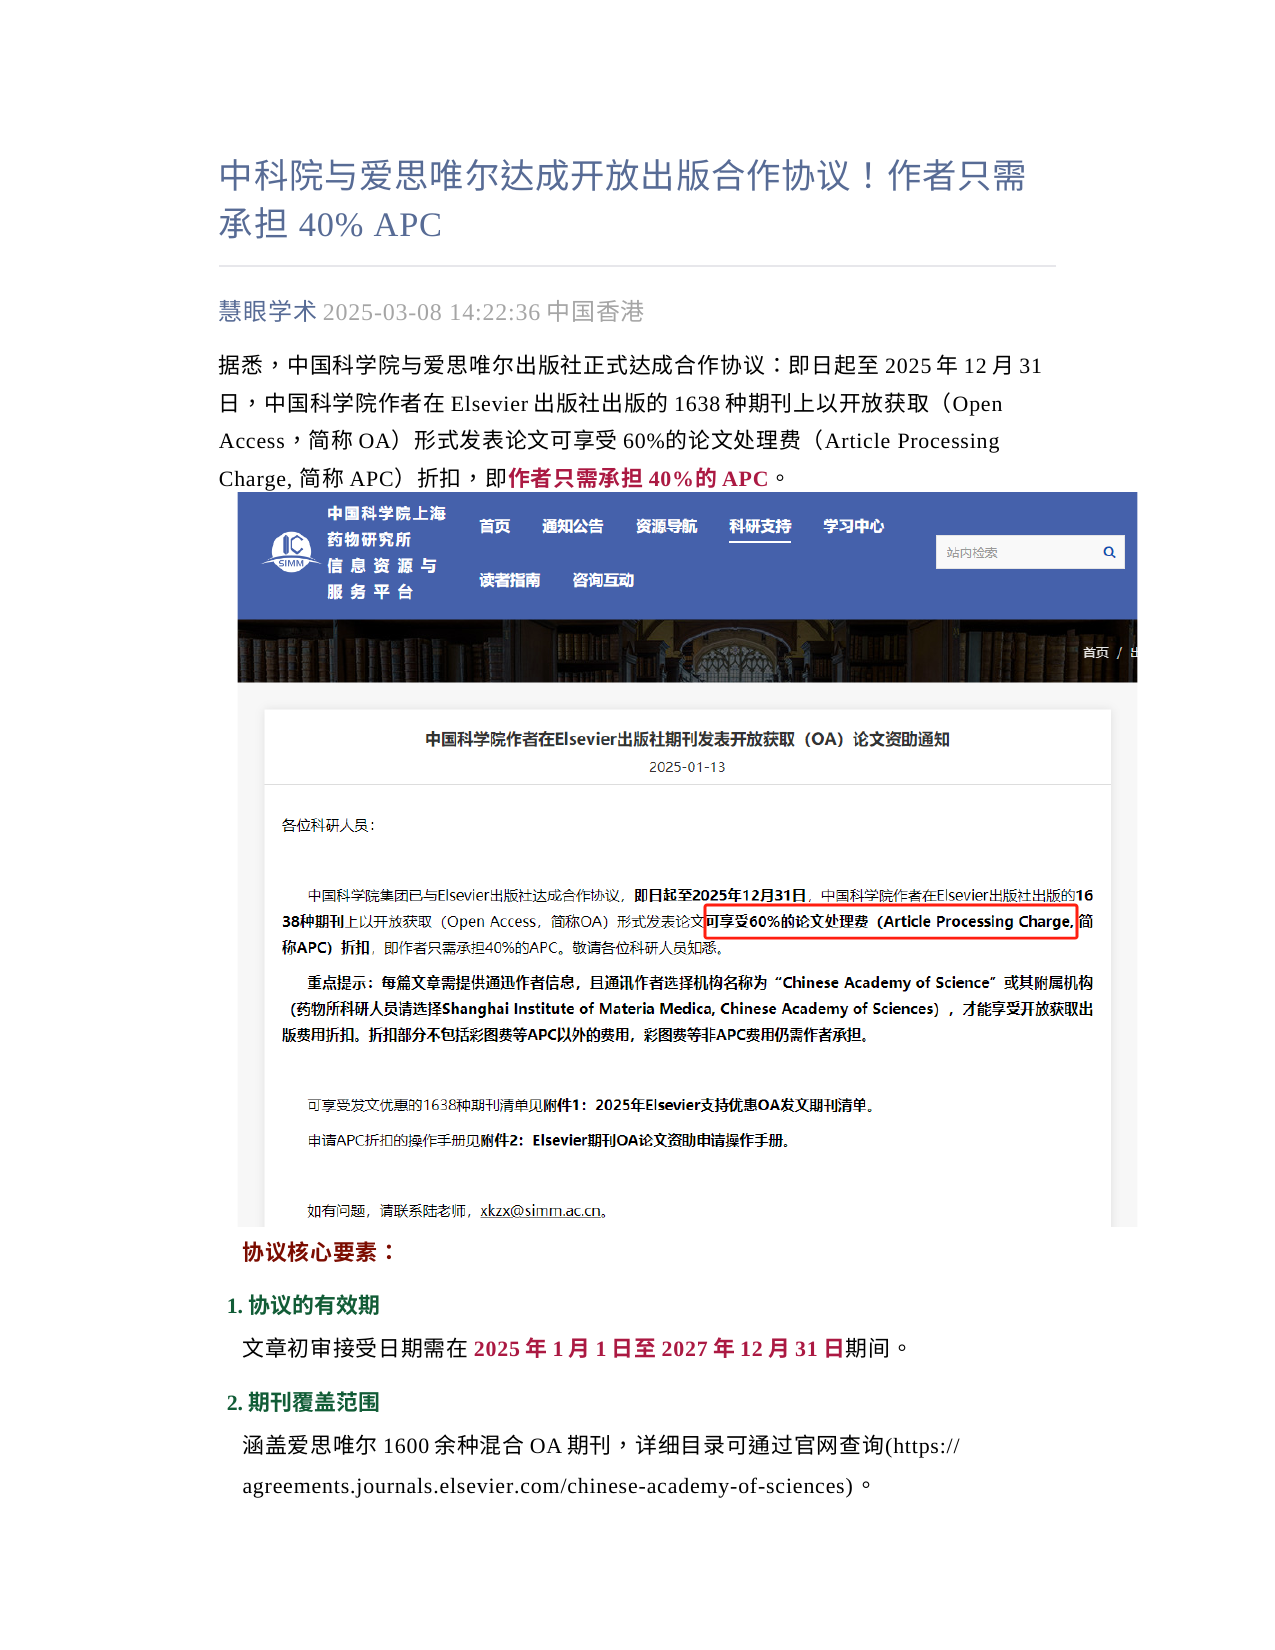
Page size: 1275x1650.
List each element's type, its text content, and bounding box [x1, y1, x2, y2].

text 涵盖爱思唯尔1600余种混合OA期刊，详细目录可通过官网查询(https://agreements.journals.elsevier.com/chinese-academy-of-sciences)。 [242, 1419, 1033, 1499]
text 据悉，中国科学院与爱思唯尔出版社正式达成合作协议：即日起至2025年12月31日，中国科学院作者在Elsevier出版社出版的1638种期刊上以开放获取（Open Access，简称OA）形式发表论文可享受60%的论文处理费（Article Processing Charge, 简称APC）折扣，即作者只需承担40%的APC。 [219, 342, 1056, 492]
text 协议核心要素： [242, 1227, 1033, 1267]
text 文章初审接受日期需在2025年1月1日至2027年12月31日期间。 [242, 1323, 1033, 1363]
list 慧眼学术2025-03-08 14:22:36中国香港 [219, 287, 1056, 327]
picture [237, 492, 1138, 1227]
title 中科院与爱思唯尔达成开放出版合作协议！作者只需承担 40% APC [219, 150, 1056, 265]
text 1. 协议的有效期 [227, 1290, 1048, 1320]
text 2. 期刊覆盖范围 [227, 1387, 1048, 1416]
